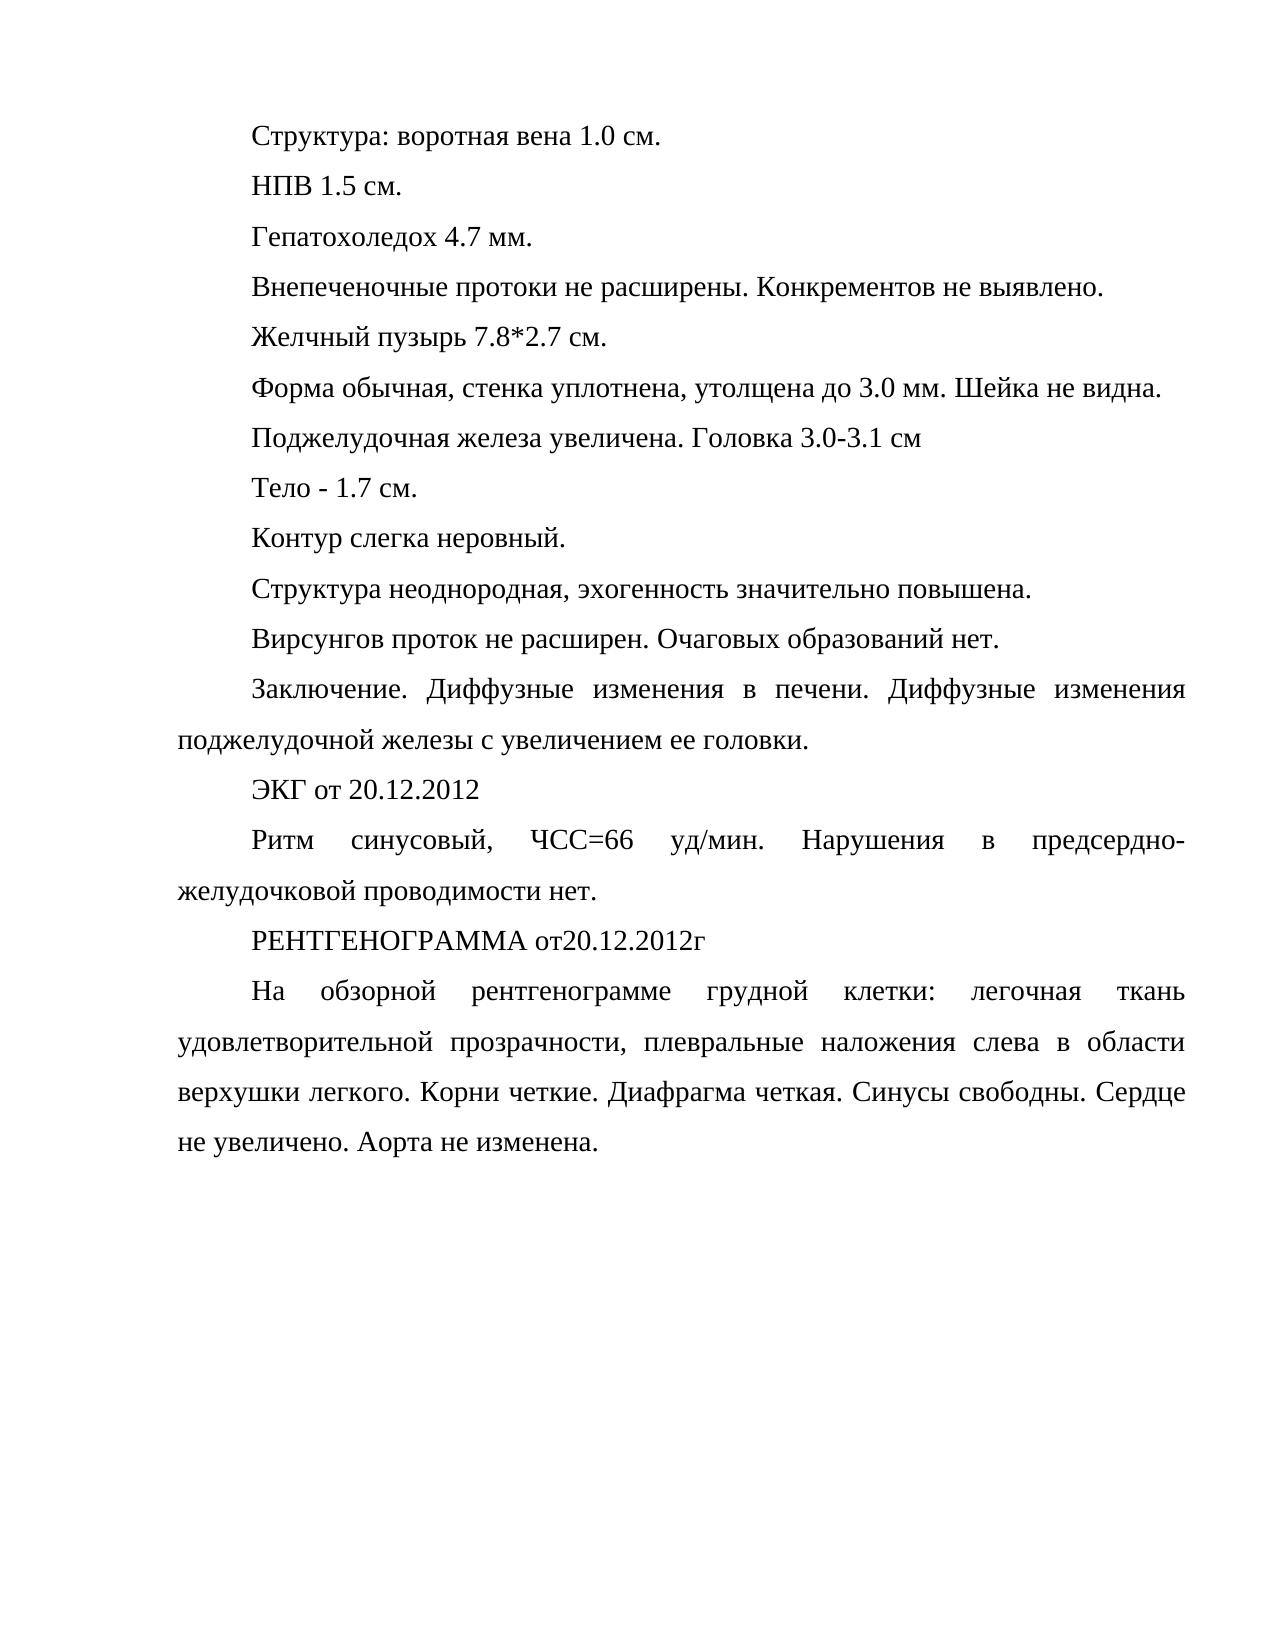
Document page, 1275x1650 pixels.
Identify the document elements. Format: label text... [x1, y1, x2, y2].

text Тело - 1.7 см. [177, 470, 1186, 504]
text Желчный пузырь 7.8*2.7 см. [177, 319, 1186, 353]
text НПВ 1.5 см. [177, 168, 1186, 202]
text Внепеченочные протоки не расширены. Конкрементов не выявлено. [177, 269, 1186, 303]
text Форма обычная, стенка уплотнена, утолщена до 3.0 мм. Шейка не видна. [177, 370, 1186, 403]
text Вирсунгов проток не расширен. Очаговых образований нет. [177, 621, 1186, 655]
text Структура неоднородная, эхогенность значительно повышена. [177, 571, 1186, 604]
text Ритм синусовый, ЧСС=66 уд/мин. Нарушения в предсердно-желудочковой проводимости нет. [177, 822, 1186, 906]
text На обзорной рентгенограмме грудной клетки: легочная ткань удовлетворительной прозрачности, плевральные наложения слева в области верхушки легкого. Корни четкие. Диафрагма четкая. Синусы свободны. Сердце не увеличено. Аорта не изменена. [177, 973, 1186, 1158]
text Гепатохоледох 4.7 мм. [177, 219, 1186, 252]
text Поджелудочная железа увеличена. Головка 3.0-3.1 см [177, 420, 1186, 453]
text Структура: воротная вена 1.0 см. [177, 118, 1186, 152]
text Контур слегка неровный. [177, 521, 1186, 554]
text РЕНТГЕНОГРАММА от20.12.2012г [177, 923, 1186, 957]
text Заключение. Диффузные изменения в печени. Диффузные изменения поджелудочной железы с увеличением ее головки. [177, 672, 1186, 755]
text ЭКГ от 20.12.2012 [177, 772, 1186, 806]
